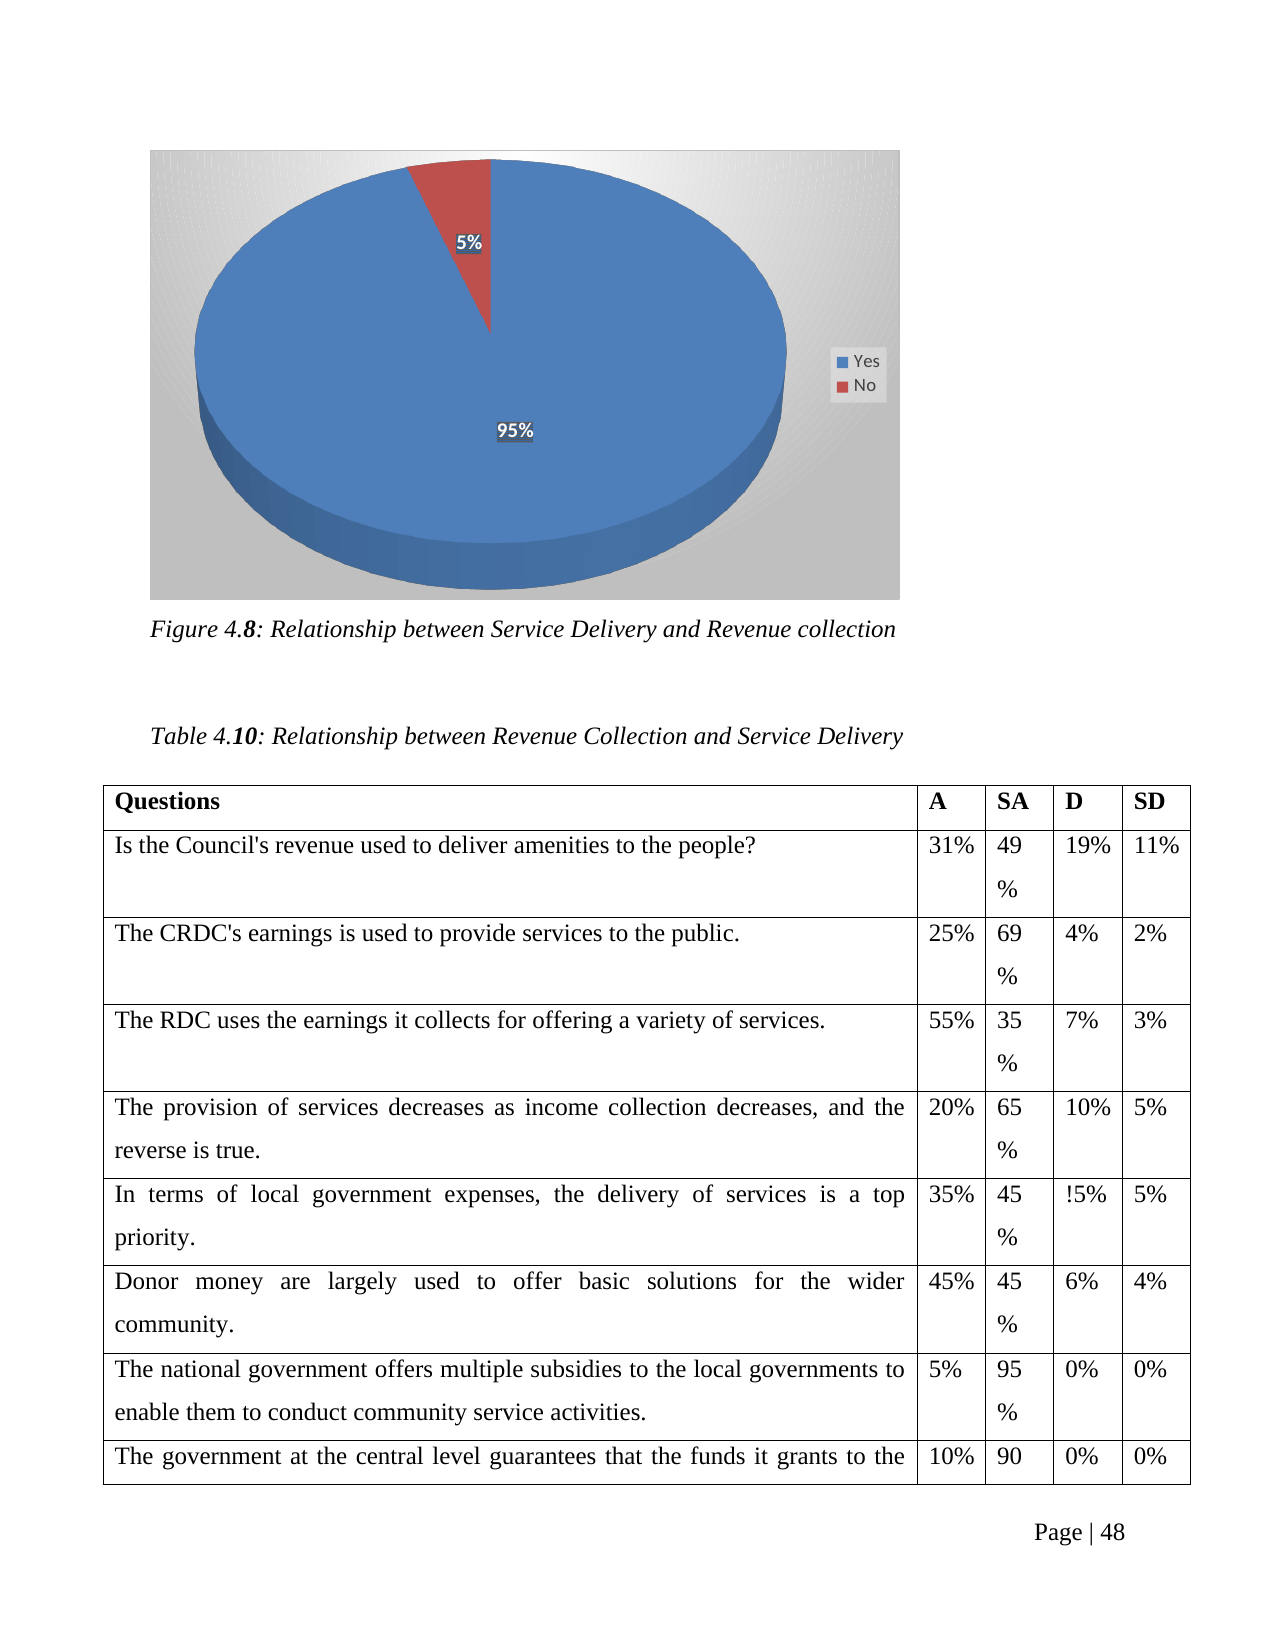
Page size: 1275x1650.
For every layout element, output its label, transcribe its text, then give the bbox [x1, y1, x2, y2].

table_cell 0% [1054, 1354, 1122, 1440]
table_cell Donor money are largely used to offer basic solutions for the wider community. [104, 1266, 917, 1353]
table_cell 5% [1123, 1179, 1190, 1265]
table_cell 0% [1123, 1441, 1190, 1484]
table_cell The national government offers multiple subsidies to the local governments to enable them to conduct community service activities. [104, 1354, 917, 1440]
text Figure 4.8: Relationship between Service Delivery and Revenue collection [150, 614, 1125, 643]
table_header Questions [104, 786, 917, 829]
table_cell 69% [986, 918, 1053, 1004]
table_cell Is the Council's revenue used to deliver amenities to the people? [104, 831, 917, 917]
table_cell 11% [1123, 831, 1190, 917]
table_cell The CRDC's earnings is used to provide services to the public. [104, 918, 917, 1004]
table_cell !5% [1054, 1179, 1122, 1265]
table_header SD [1123, 786, 1190, 829]
table_cell 45% [986, 1179, 1053, 1265]
table_cell The provision of services decreases as income collection decreases, and the reverse is true. [104, 1092, 917, 1178]
table_cell 3% [1123, 1005, 1190, 1091]
table_cell 4% [1123, 1266, 1190, 1353]
table_cell 2% [1123, 918, 1190, 1004]
table_cell The RDC uses the earnings it collects for offering a variety of services. [104, 1005, 917, 1091]
table_cell 5% [1123, 1092, 1190, 1178]
table_cell 6% [1054, 1266, 1122, 1353]
table_cell 90% [986, 1441, 1053, 1484]
table_cell 35% [918, 1179, 985, 1265]
table_cell 0% [1054, 1441, 1122, 1484]
table_cell 19% [1054, 831, 1122, 917]
table_cell 0% [1123, 1354, 1190, 1440]
table_cell 95% [986, 1354, 1053, 1440]
table_cell 55% [918, 1005, 985, 1091]
table_cell 45% [918, 1266, 985, 1353]
table_cell 5% [918, 1354, 985, 1440]
table_cell 49% [986, 831, 1053, 917]
table_header D [1054, 786, 1122, 829]
table_header A [918, 786, 985, 829]
table_cell 10% [918, 1441, 985, 1484]
table_cell 45% [986, 1266, 1053, 1353]
table_cell 31% [918, 831, 985, 917]
table_cell 10% [1054, 1092, 1122, 1178]
table_cell 4% [1054, 918, 1122, 1004]
table_header SA [986, 786, 1053, 829]
table_cell 20% [918, 1092, 985, 1178]
table_cell 65% [986, 1092, 1053, 1178]
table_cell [104, 1441, 917, 1484]
table_cell In terms of local government expenses, the delivery of services is a top priority. [104, 1179, 917, 1265]
table_cell 25% [918, 918, 985, 1004]
table_cell 7% [1054, 1005, 1122, 1091]
table_cell 35% [986, 1005, 1053, 1091]
